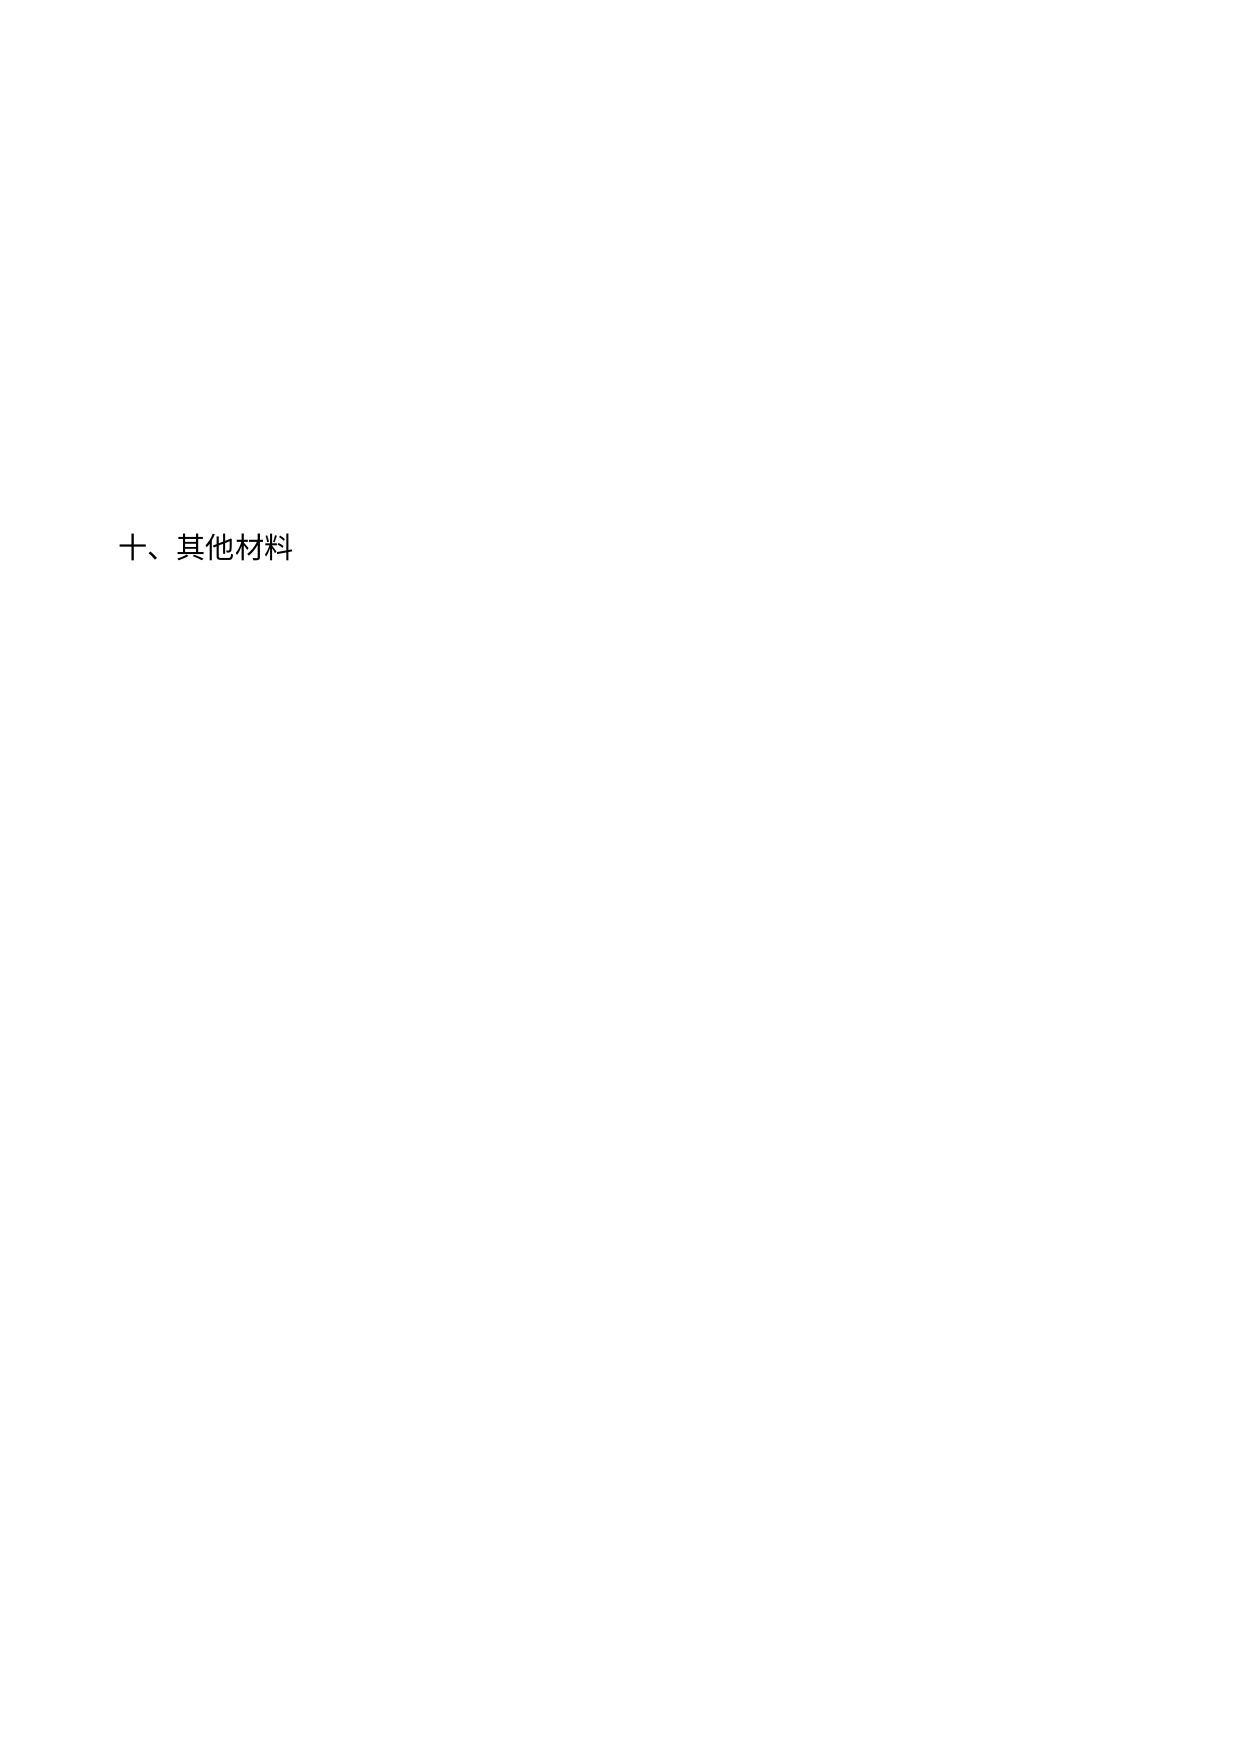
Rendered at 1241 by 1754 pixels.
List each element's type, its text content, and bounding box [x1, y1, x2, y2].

subtitle 十、其他材料 [118, 514, 1122, 579]
